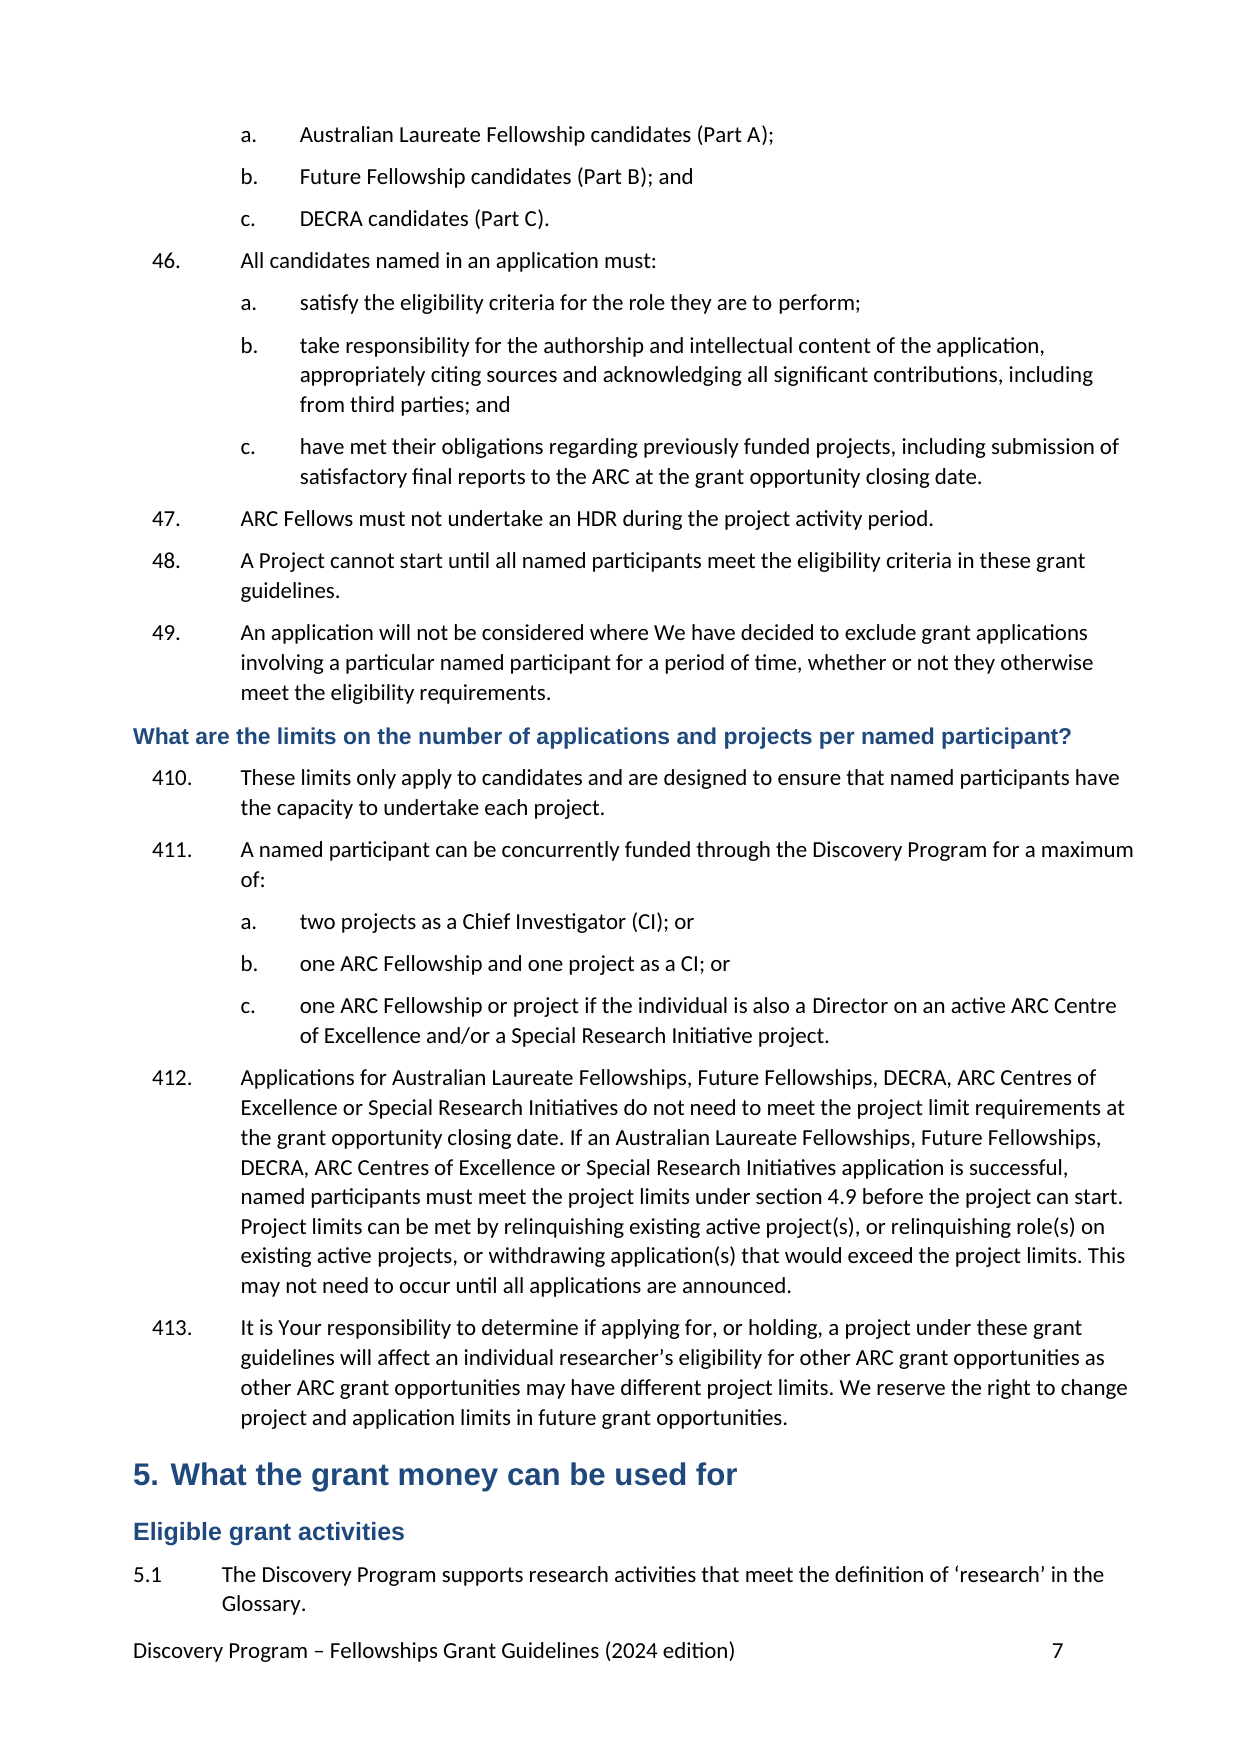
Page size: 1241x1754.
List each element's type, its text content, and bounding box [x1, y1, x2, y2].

subtitle What are the limits on the number of applications and projects per named participant? [133, 718, 1137, 749]
text A Project cannot start until all named participants meet the eligibility criteria in these grant guidelines. [152, 545, 1137, 604]
list two projects as a Chief Investigator (CI); or [240, 906, 1137, 935]
list take responsibility for the authorship and intellectual content of the application, appropriately citing sources and acknowledging all significant contributions, including from third parties; and [240, 329, 1137, 418]
list one ARC Fellowship and one project as a CI; or [240, 948, 1137, 977]
list have met their obligations regarding previously funded projects, including submission of satisfactory final reports to the ARC at the grant opportunity closing date. [240, 431, 1137, 490]
list DECRA candidates (Part C). [240, 202, 1137, 232]
subtitle What the grant money can be used for [133, 1456, 1137, 1492]
list one ARC Fellowship or project if the individual is also a Director on an active ARC Centre of Excellence and/or a Special Research Initiative project. [240, 990, 1137, 1049]
text These limits only apply to candidates and are designed to ensure that named participants have the capacity to undertake each project. [152, 762, 1137, 821]
list Australian Laureate Fellowship candidates (Part A); [240, 118, 1137, 148]
text An application will not be considered where We have decided to exclude grant applications involving a particular named participant for a period of time, whether or not they otherwise meet the eligibility requirements. [152, 617, 1137, 706]
text It is Your responsibility to determine if applying for, or holding, a project under these grant guidelines will affect an individual researcher’s eligibility for other ARC grant opportunities as other ARC grant opportunities may have different project limits. We reserve the right to change project and application limits in future grant opportunities. [152, 1312, 1137, 1431]
list Future Fellowship candidates (Part B); and [240, 160, 1137, 190]
text All candidates named in an application must: [152, 245, 1137, 274]
text A named participant can be concurrently funded through the Discovery Program for a maximum of: [152, 834, 1137, 893]
subtitle Eligible grant activities [133, 1517, 1137, 1546]
text Applications for Australian Laureate Fellowships, Future Fellowships, DECRA, ARC Centres of Excellence or Special Research Initiatives do not need to meet the project limit requirements at the grant opportunity closing date. If an Australian Laureate Fellowships, Future Fellowships, DECRA, ARC Centres of Excellence or Special Research Initiatives application is successful, named participants must meet the project limits under section 4.9 before the project can start. Project limits can be met by relinquishing existing active project(s), or relinquishing role(s) on existing active projects, or withdrawing application(s) that would exceed the project limits. This may not need to occur until all applications are announced. [152, 1062, 1137, 1299]
list satisfy the eligibility criteria for the role they are to perform; [240, 287, 1137, 317]
text The Discovery Program supports research activities that meet the definition of ‘research’ in the Glossary. [133, 1558, 1137, 1618]
text ARC Fellows must not undertake an HDR during the project activity period. [152, 502, 1137, 532]
